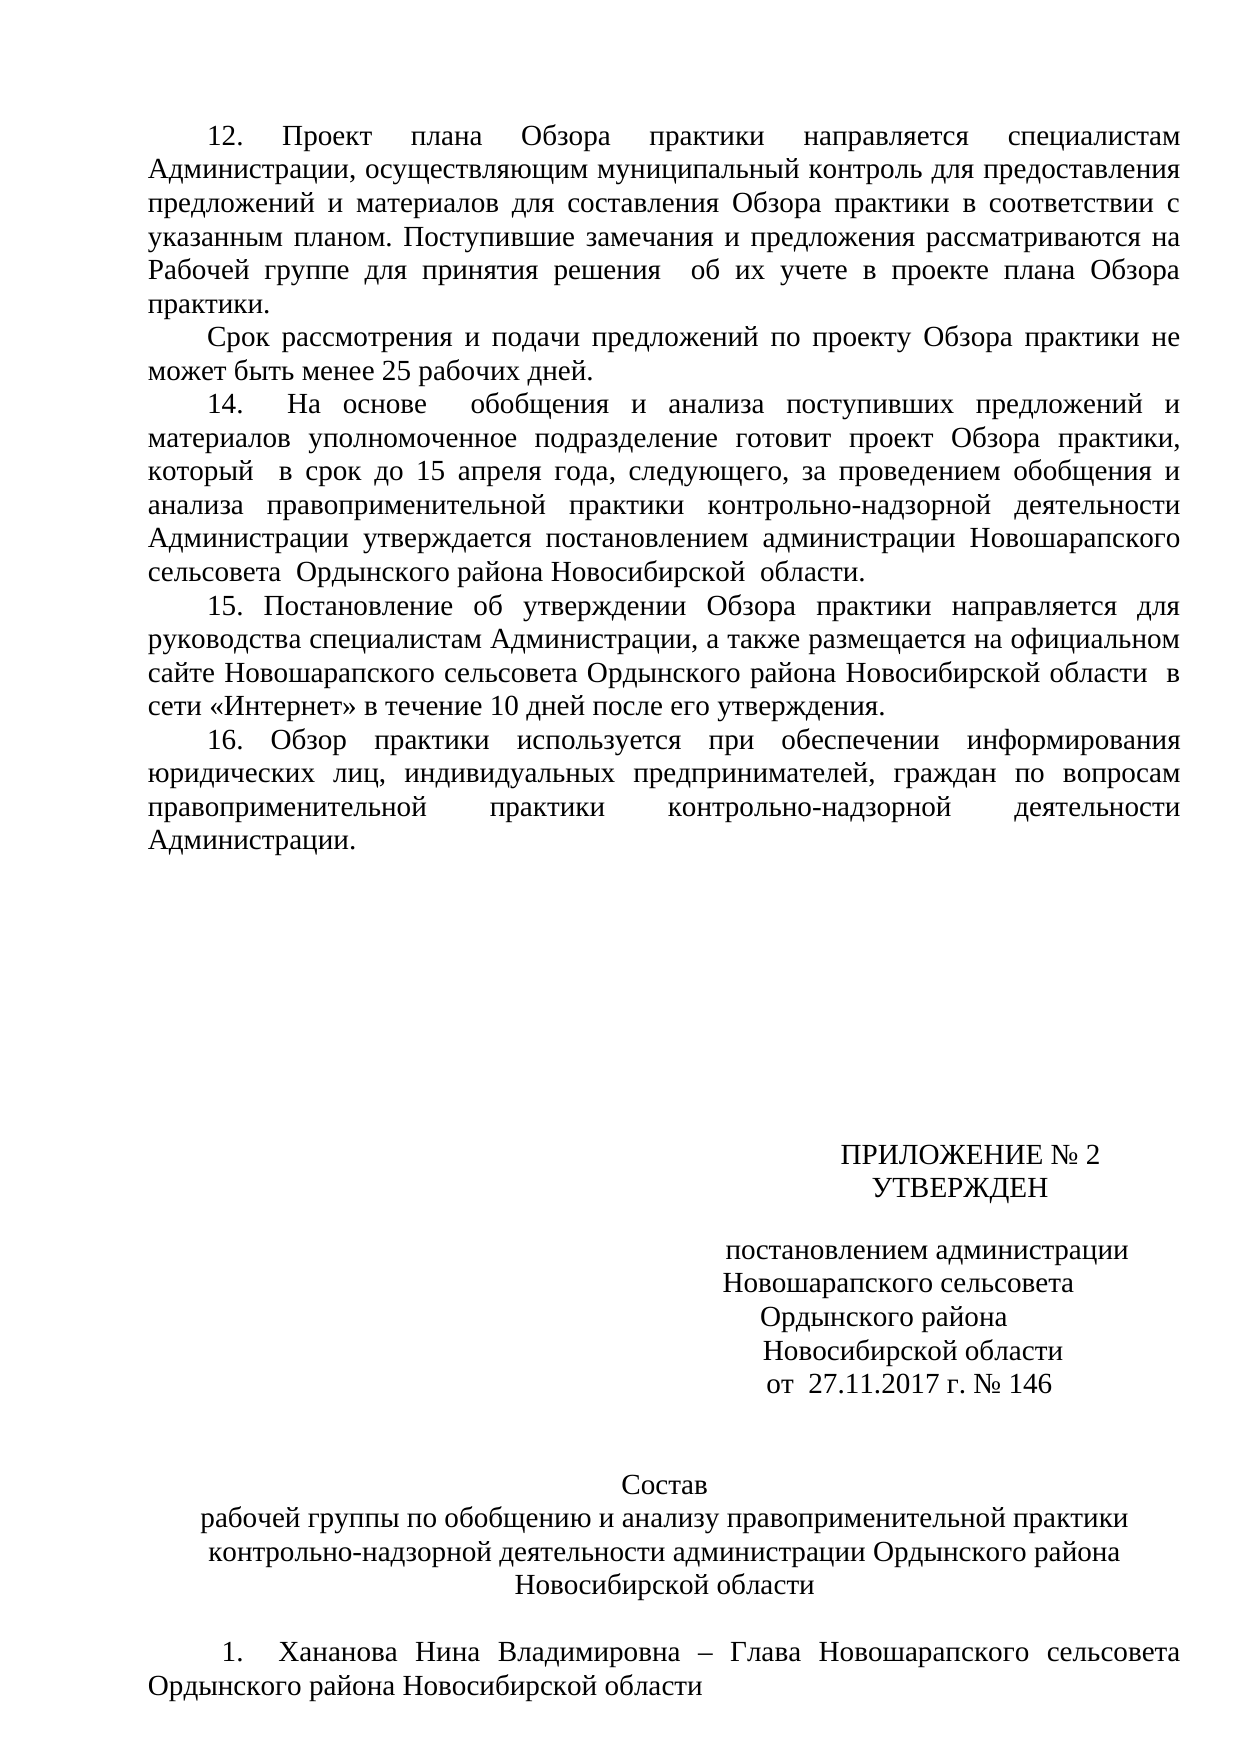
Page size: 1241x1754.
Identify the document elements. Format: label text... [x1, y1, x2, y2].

text Ордынского района [148, 1299, 1181, 1333]
text ПРИЛОЖЕНИЕ № 2 [148, 1137, 1181, 1171]
text 12. Проект плана Обзора практики направляется специалистам Администрации, осуществляющим муниципальный контроль для предоставления предложений и материалов для составления Обзора практики в соответствии с указанным планом. Поступившие замечания и предложения рассматриваются на Рабочей группе для принятия решения об их учете в проекте плана Обзора практики. [148, 118, 1181, 319]
text от 27.11.2017 г. № 146 [148, 1366, 1181, 1400]
text 1. Хананова Нина Владимировна – Глава Новошарапского сельсовета Ордынского района Новосибирской области [148, 1634, 1181, 1702]
text Новошарапского сельсовета [148, 1266, 1181, 1299]
text 15. Постановление об утверждении Обзора практики направляется для руководства специалистам Администрации, а также размещается на официальном сайте Новошарапского сельсовета Ордынского района Новосибирской области в сети «Интернет» в течение 10 дней после его утверждения. [148, 588, 1181, 722]
text рабочей группы по обобщению и анализу правоприменительной практики контрольно-надзорной деятельности администрации Ордынского района Новосибирской области [148, 1500, 1181, 1601]
text постановлением администрации [673, 1204, 1181, 1266]
text Состав [148, 1467, 1181, 1500]
text 14. На основе обобщения и анализа поступивших предложений и материалов уполномоченное подразделение готовит проект Обзора практики, который в срок до 15 апреля года, следующего, за проведением обобщения и анализа правоприменительной практики контрольно-надзорной деятельности Администрации утверждается постановлением администрации Новошарапского сельсовета Ордынского района Новосибирской области. [148, 386, 1181, 588]
text 16. Обзор практики используется при обеспечении информирования юридических лиц, индивидуальных предпринимателей, граждан по вопросам правоприменительной практики контрольно-надзорной деятельности Администрации. [148, 722, 1181, 856]
text УТВЕРЖДЕН [148, 1171, 1181, 1204]
text Новосибирской области [148, 1333, 1181, 1366]
text Срок рассмотрения и подачи предложений по проекту Обзора практики не может быть менее 25 рабочих дней. [148, 319, 1181, 386]
